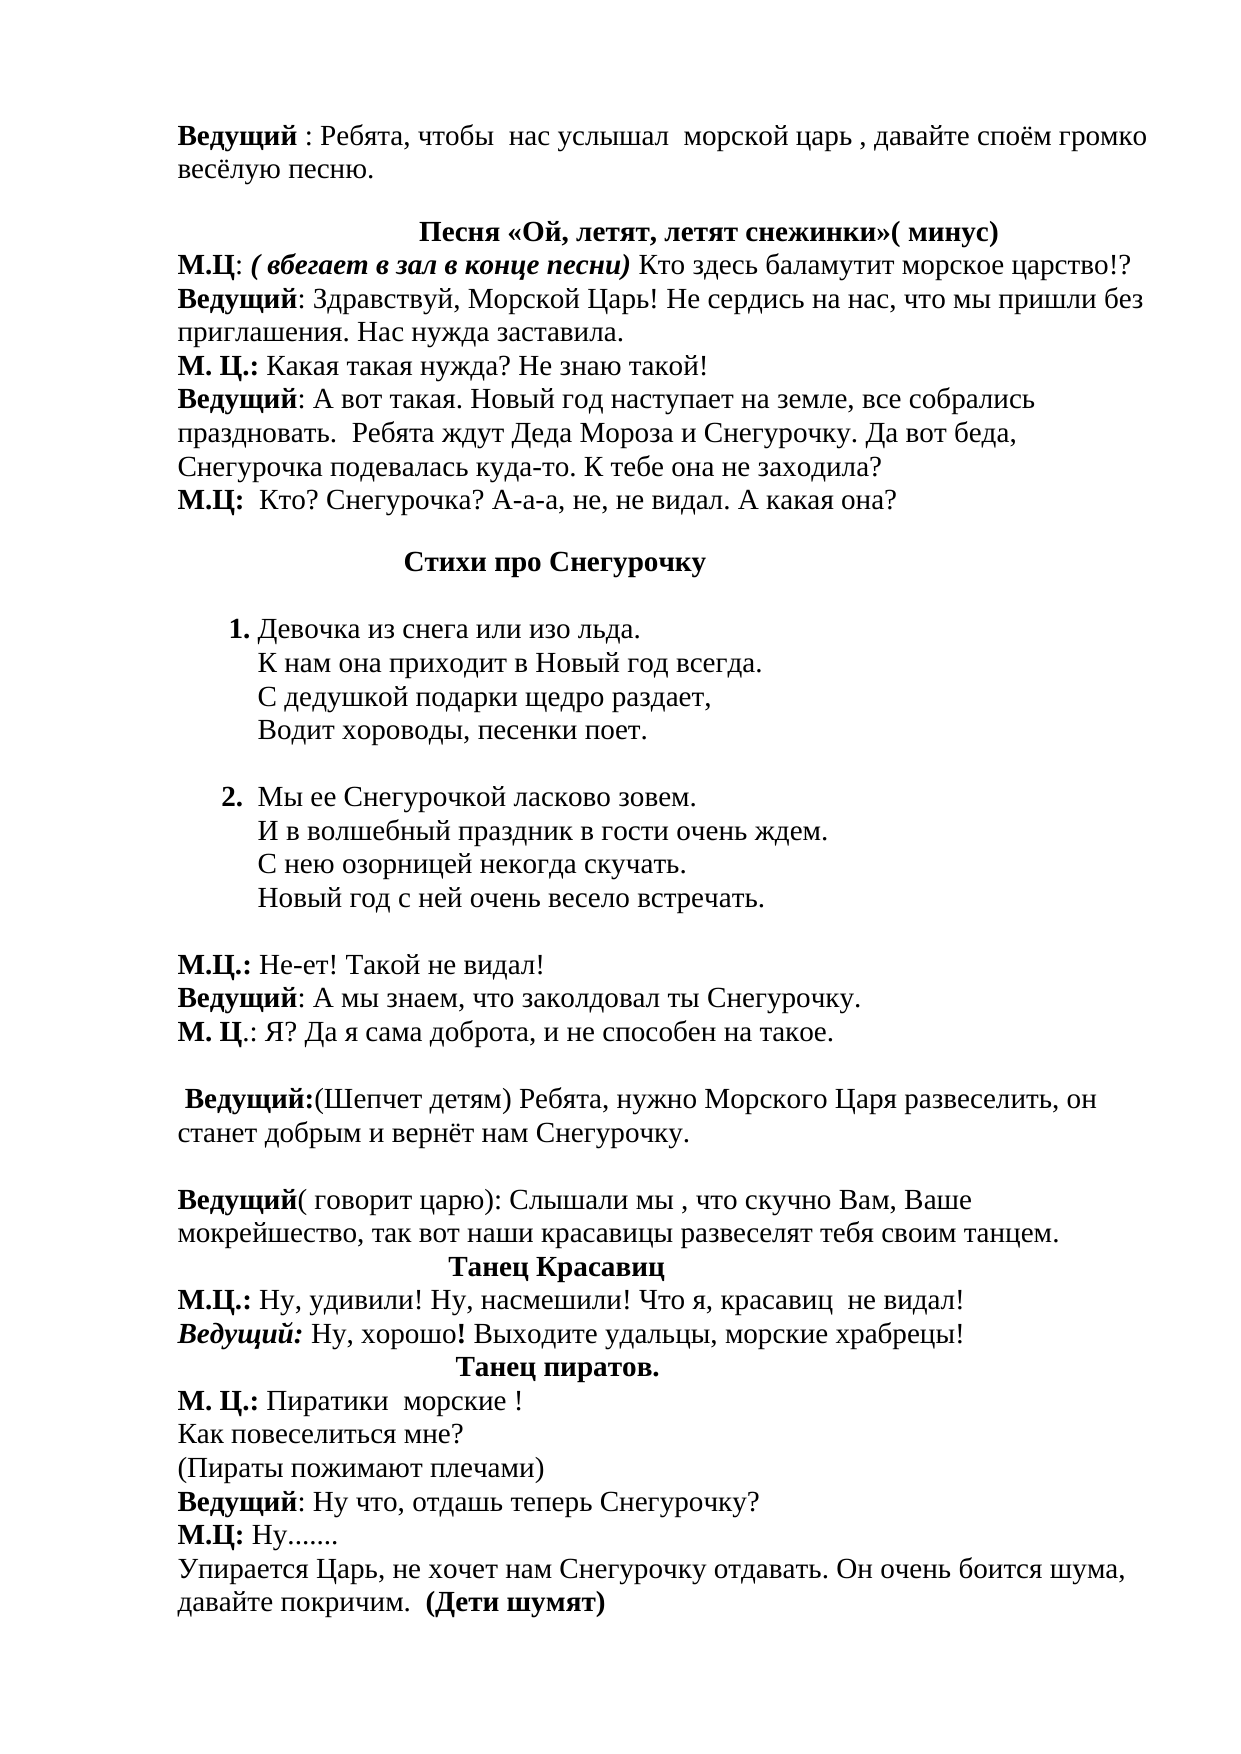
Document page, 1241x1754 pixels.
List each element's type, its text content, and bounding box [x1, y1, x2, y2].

text Ведущий: А мы знаем, что заколдовал ты Снегурочку. [177, 981, 1152, 1014]
text М. Ц.: Пиратики морские ! [177, 1383, 1152, 1417]
text Танец Красавиц [215, 1249, 1152, 1282]
text М. Ц.: Какая такая нужда? Не знаю такой! [177, 348, 1152, 382]
text Ведущий: А вот такая. Новый год наступает на земле, все собрались праздновать. Ребята ждут Деда Мороза и Снегурочку. Да вот беда, Снегурочка подевалась куда-то. К тебе она не заходила? [177, 382, 1152, 482]
text К нам она приходит в Новый год всегда. [177, 645, 1152, 679]
text Водит хороводы, песенки поет. [177, 712, 1152, 746]
text Танец пиратов. [215, 1349, 1152, 1383]
text М.Ц: Ну....... [177, 1517, 1152, 1551]
text М.Ц.: Ну, удивили! Ну, насмешили! Что я, красавиц не видал! [177, 1282, 1152, 1316]
text С дедушкой подарки щедро раздает, [177, 679, 1152, 712]
text М.Ц: ( вбегает в зал в конце песни) Кто здесь баламутит морское царство!? [177, 247, 1152, 281]
text Новый год с ней очень весело встречать. [177, 880, 1152, 913]
text Ведущий : Ребята, чтобы нас услышал морской царь , давайте споём громко весёлую песню. [177, 118, 1152, 185]
text М.Ц: Кто? Снегурочка? А-а-а, не, не видал. А какая она? [177, 482, 1152, 516]
text И в волшебный праздник в гости очень ждем. [177, 813, 1152, 846]
text Ведущий: Здравствуй, Морской Царь! Не сердись на нас, что мы пришли без приглашения. Нас нужда заставила. [177, 281, 1152, 348]
text Ведущий( говорит царю): Слышали мы , что скучно Вам, Ваше мокрейшество, так вот наши красавицы развеселят тебя своим танцем. [177, 1182, 1152, 1249]
text М.Ц.: Не-ет! Такой не видал! [177, 947, 1152, 981]
text М. Ц.: Я? Да я сама доброта, и не способен на такое. [177, 1014, 1152, 1048]
text 2. Мы ее Снегурочкой ласково зовем. [177, 779, 1152, 813]
text Ведущий: Ну что, отдашь теперь Снегурочку? [177, 1484, 1152, 1517]
text Упирается Царь, не хочет нам Снегурочку отдавать. Он очень боится шума, давайте покричим. (Дети шумят) [177, 1551, 1152, 1618]
text Стихи про Снегурочку [177, 544, 1152, 578]
text Ведущий:(Шепчет детям) Ребята, нужно Морского Царя развеселить, он станет добрым и вернёт нам Снегурочку. [177, 1081, 1152, 1148]
text С нею озорницей некогда скучать. [177, 846, 1152, 880]
text Ведущий: Ну, хорошо! Выходите удальцы, морские храбрецы! [177, 1316, 1152, 1349]
text Песня «Ой, летят, летят снежинки»( минус) [215, 214, 1152, 247]
text 1. Девочка из снега или изо льда. [177, 612, 1152, 645]
text Как повеселиться мне? [177, 1417, 1152, 1450]
text (Пираты пожимают плечами) [177, 1450, 1152, 1484]
